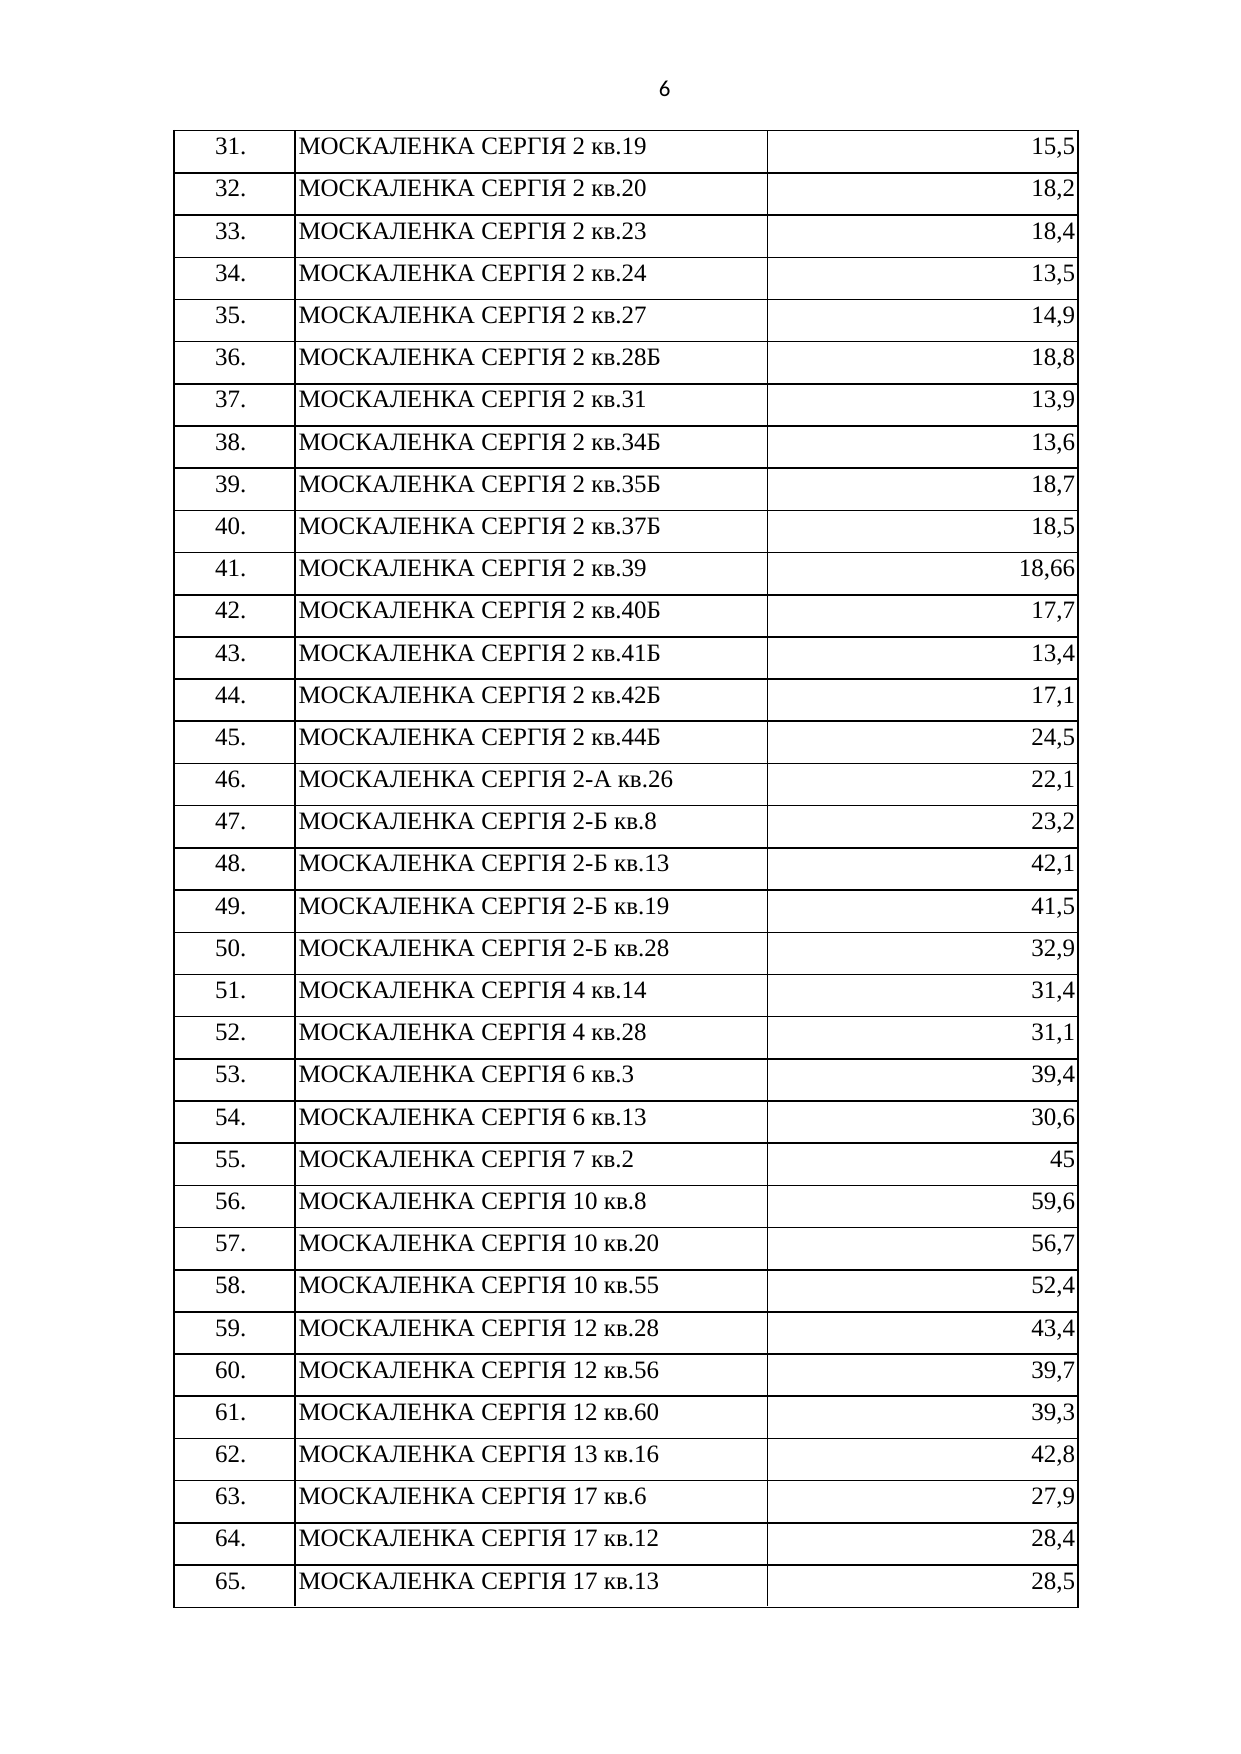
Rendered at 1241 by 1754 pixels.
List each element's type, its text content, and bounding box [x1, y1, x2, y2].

table_cell 17,1 [768, 680, 1077, 720]
table_cell [175, 764, 294, 805]
table_cell МОСКАЛЕНКА СЕРГІЯ 10 кв.55 [296, 1271, 767, 1311]
table_cell 13,6 [768, 427, 1077, 467]
table_cell МОСКАЛЕНКА СЕРГІЯ 6 кв.13 [296, 1102, 767, 1142]
table_cell МОСКАЛЕНКА СЕРГІЯ 4 кв.14 [296, 975, 767, 1016]
table_cell [175, 1228, 294, 1269]
table_cell 39,4 [768, 1060, 1077, 1100]
table_cell МОСКАЛЕНКА СЕРГІЯ 12 кв.60 [296, 1397, 767, 1438]
table_cell 43,4 [768, 1313, 1077, 1353]
table_cell МОСКАЛЕНКА СЕРГІЯ 7 кв.2 [296, 1144, 767, 1184]
table_cell 32,9 [768, 933, 1077, 973]
table_cell 59,6 [768, 1186, 1077, 1227]
table_cell 18,2 [768, 174, 1077, 214]
table_cell МОСКАЛЕНКА СЕРГІЯ 12 кв.28 [296, 1313, 767, 1353]
table_cell 18,8 [768, 342, 1077, 383]
table_cell 23,2 [768, 806, 1077, 847]
table_cell [175, 511, 294, 552]
table_cell МОСКАЛЕНКА СЕРГІЯ 10 кв.8 [296, 1186, 767, 1227]
table_cell 14,9 [768, 300, 1077, 341]
table_cell 17,7 [768, 596, 1077, 636]
table_cell МОСКАЛЕНКА СЕРГІЯ 2 кв.41Б [296, 638, 767, 678]
table_cell [175, 1397, 294, 1438]
table_cell [175, 1186, 294, 1227]
table_cell [175, 806, 294, 847]
table_cell МОСКАЛЕНКА СЕРГІЯ 2-Б кв.8 [296, 806, 767, 847]
table_cell [175, 1102, 294, 1142]
table_cell [175, 1355, 294, 1395]
table_cell 41,5 [768, 891, 1077, 931]
table_cell 31,4 [768, 975, 1077, 1016]
table_cell МОСКАЛЕНКА СЕРГІЯ 2 кв.37Б [296, 511, 767, 552]
table_cell [175, 638, 294, 678]
table_cell [175, 258, 294, 298]
table_cell 15,5 [768, 131, 1077, 172]
table_cell [175, 1439, 294, 1480]
table_cell [175, 385, 294, 425]
table_cell [175, 722, 294, 763]
table_cell [175, 891, 294, 931]
table_cell МОСКАЛЕНКА СЕРГІЯ 2-Б кв.13 [296, 849, 767, 889]
table_cell 52,4 [768, 1271, 1077, 1311]
table_cell МОСКАЛЕНКА СЕРГІЯ 2 кв.31 [296, 385, 767, 425]
table_cell [175, 342, 294, 383]
table_cell 28,4 [768, 1524, 1077, 1564]
table_cell МОСКАЛЕНКА СЕРГІЯ 17 кв.13 [296, 1566, 767, 1606]
table_cell МОСКАЛЕНКА СЕРГІЯ 17 кв.12 [296, 1524, 767, 1564]
table_cell 45 [768, 1144, 1077, 1184]
table_cell [175, 933, 294, 973]
table_cell 39,3 [768, 1397, 1077, 1438]
table_cell 18,66 [768, 553, 1077, 594]
table_cell МОСКАЛЕНКА СЕРГІЯ 2 кв.27 [296, 300, 767, 341]
table_cell 18,4 [768, 216, 1077, 256]
table_cell МОСКАЛЕНКА СЕРГІЯ 2 кв.19 [296, 131, 767, 172]
table_cell 13,5 [768, 258, 1077, 298]
table_cell МОСКАЛЕНКА СЕРГІЯ 2 кв.23 [296, 216, 767, 256]
table_cell 18,5 [768, 511, 1077, 552]
table_cell 31,1 [768, 1017, 1077, 1058]
table_cell [175, 300, 294, 341]
table_cell МОСКАЛЕНКА СЕРГІЯ 2 кв.39 [296, 553, 767, 594]
table_cell МОСКАЛЕНКА СЕРГІЯ 2-А кв.26 [296, 764, 767, 805]
table_cell МОСКАЛЕНКА СЕРГІЯ 12 кв.56 [296, 1355, 767, 1395]
table_cell 56,7 [768, 1228, 1077, 1269]
table_cell 13,4 [768, 638, 1077, 678]
table_cell [175, 1017, 294, 1058]
table_cell МОСКАЛЕНКА СЕРГІЯ 2 кв.44Б [296, 722, 767, 763]
table_cell [175, 1481, 294, 1522]
table_cell 24,5 [768, 722, 1077, 763]
table_cell [175, 216, 294, 256]
table_cell МОСКАЛЕНКА СЕРГІЯ 4 кв.28 [296, 1017, 767, 1058]
table_cell [175, 1271, 294, 1311]
table_cell [175, 596, 294, 636]
table_cell МОСКАЛЕНКА СЕРГІЯ 2-Б кв.28 [296, 933, 767, 973]
table_cell МОСКАЛЕНКА СЕРГІЯ 17 кв.6 [296, 1481, 767, 1522]
table_cell МОСКАЛЕНКА СЕРГІЯ 2 кв.42Б [296, 680, 767, 720]
table_cell МОСКАЛЕНКА СЕРГІЯ 2-Б кв.19 [296, 891, 767, 931]
table_cell МОСКАЛЕНКА СЕРГІЯ 2 кв.34Б [296, 427, 767, 467]
table_cell 42,1 [768, 849, 1077, 889]
table_cell [175, 680, 294, 720]
table_cell [175, 174, 294, 214]
table_cell [175, 1144, 294, 1184]
table_cell МОСКАЛЕНКА СЕРГІЯ 2 кв.28Б [296, 342, 767, 383]
table_cell [175, 553, 294, 594]
table_cell МОСКАЛЕНКА СЕРГІЯ 2 кв.20 [296, 174, 767, 214]
table_cell МОСКАЛЕНКА СЕРГІЯ 2 кв.24 [296, 258, 767, 298]
table_cell [175, 1524, 294, 1564]
table_cell 39,7 [768, 1355, 1077, 1395]
table_cell 30,6 [768, 1102, 1077, 1142]
table_cell МОСКАЛЕНКА СЕРГІЯ 2 кв.35Б [296, 469, 767, 509]
table_cell 27,9 [768, 1481, 1077, 1522]
table_cell [175, 1060, 294, 1100]
table_cell 42,8 [768, 1439, 1077, 1480]
table_cell 22,1 [768, 764, 1077, 805]
table_cell [175, 975, 294, 1016]
table_cell МОСКАЛЕНКА СЕРГІЯ 13 кв.16 [296, 1439, 767, 1480]
table_cell 28,5 [768, 1566, 1077, 1606]
table_cell [175, 1566, 294, 1606]
table_cell МОСКАЛЕНКА СЕРГІЯ 6 кв.3 [296, 1060, 767, 1100]
table_cell [175, 1313, 294, 1353]
table_cell [175, 131, 294, 172]
table_cell 13,9 [768, 385, 1077, 425]
table_cell 18,7 [768, 469, 1077, 509]
table_cell МОСКАЛЕНКА СЕРГІЯ 10 кв.20 [296, 1228, 767, 1269]
table_cell МОСКАЛЕНКА СЕРГІЯ 2 кв.40Б [296, 596, 767, 636]
table_cell [175, 469, 294, 509]
table_cell [175, 849, 294, 889]
table_cell [175, 427, 294, 467]
